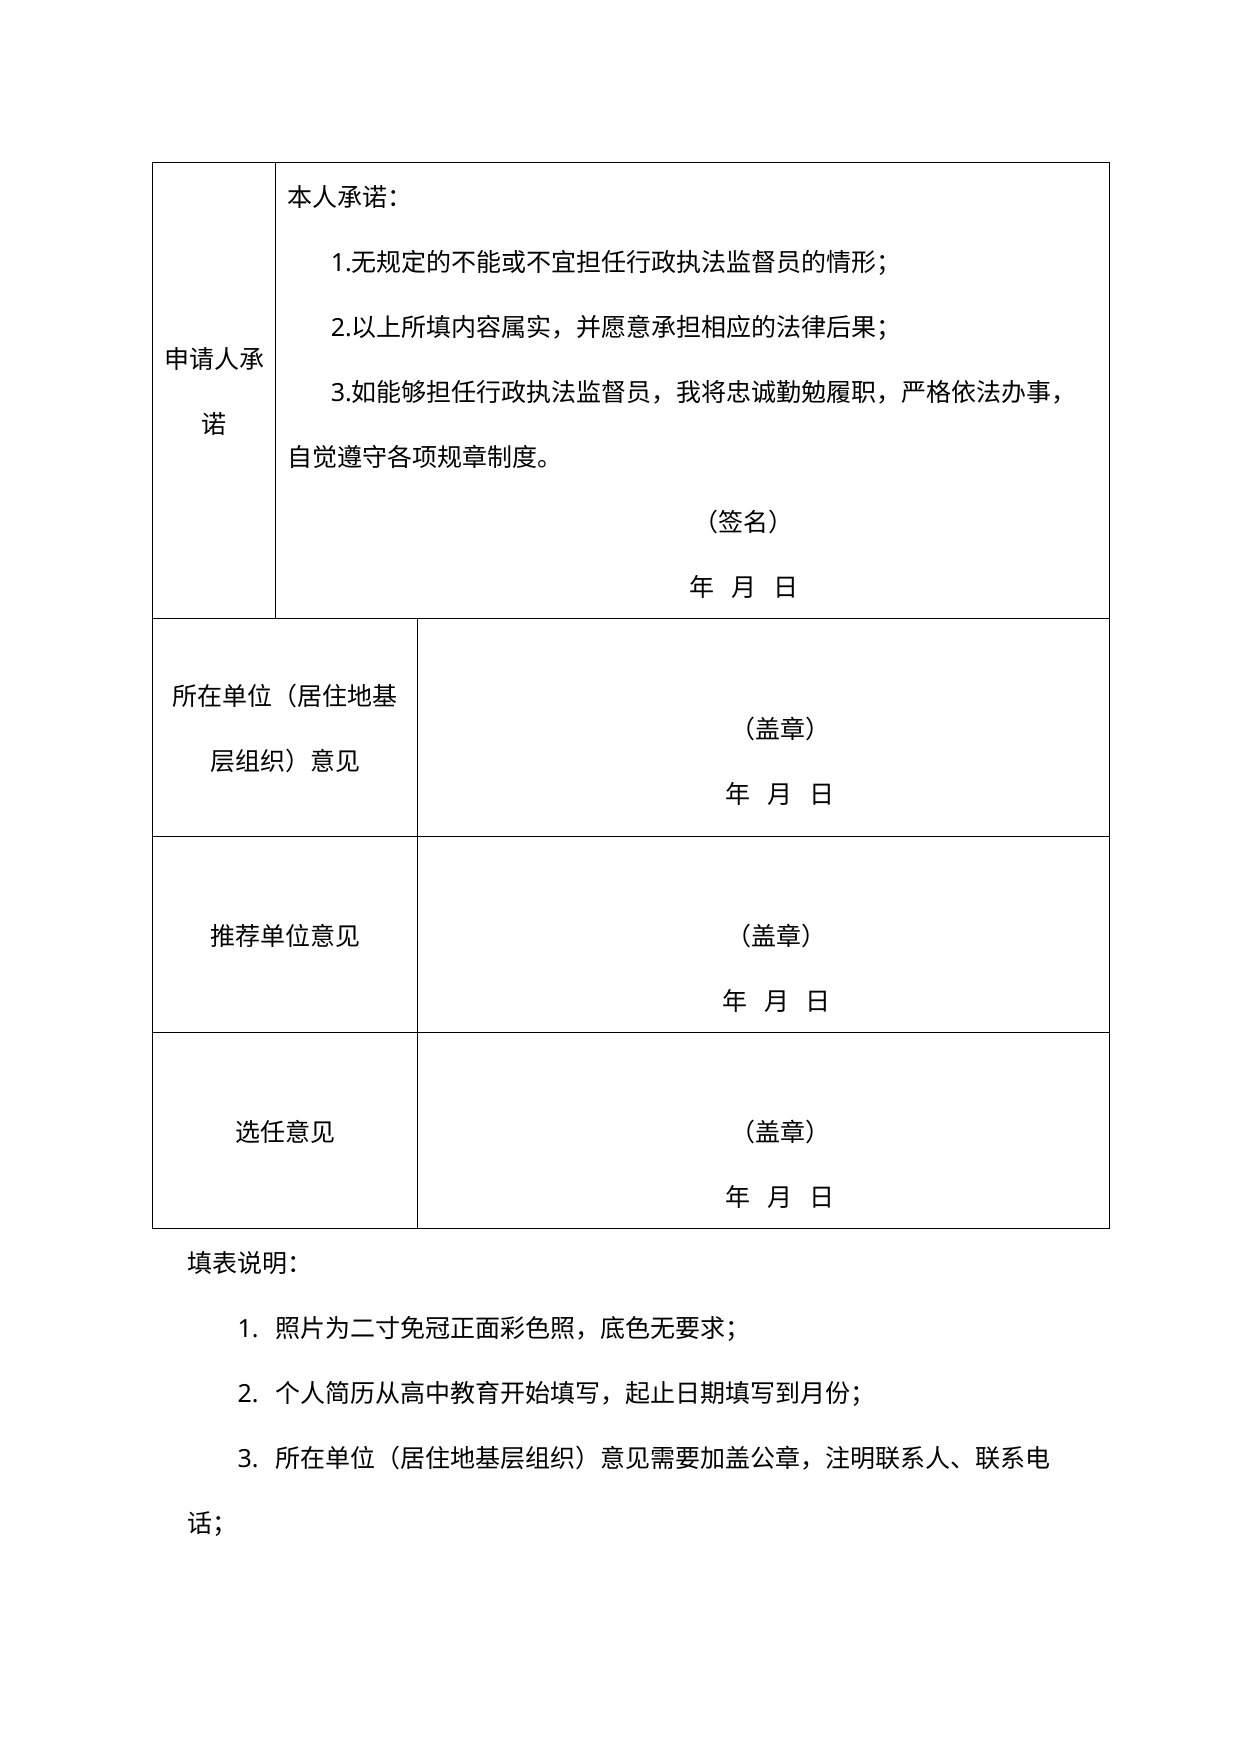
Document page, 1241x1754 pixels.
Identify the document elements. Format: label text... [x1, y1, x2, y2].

list 所在单位（居住地基层组织）意见需要加盖公章，注明联系人、联系电话； [187, 1424, 1053, 1554]
table_cell （盖章） 年 月 日 [418, 1033, 1109, 1228]
table_cell （盖章） 年 月 日 [418, 619, 1109, 836]
table_cell （盖章） 年 月 日 [418, 837, 1109, 1032]
table_cell 所在单位（居住地基层组织）意见 [153, 619, 417, 836]
list 个人简历从高中教育开始填写，起止日期填写到月份； [187, 1359, 1053, 1424]
table_cell 申请人承诺 [153, 163, 275, 618]
list 照片为二寸免冠正面彩色照，底色无要求； [187, 1294, 1053, 1359]
table_cell 本人承诺： 1.无规定的不能或不宜担任行政执法监督员的情形； 2.以上所填内容属实，并愿意承担相应的法律后果； 3.如能够担任行政执法监督员，我将忠诚勤勉履职，严格依法办事，自觉遵守各项规章制度。 （签名） 年 月 日 [276, 163, 1109, 618]
table_cell 推荐单位意见 [153, 837, 417, 1032]
text 填表说明： [187, 1229, 1053, 1294]
table_cell 选任意见 [153, 1033, 417, 1228]
